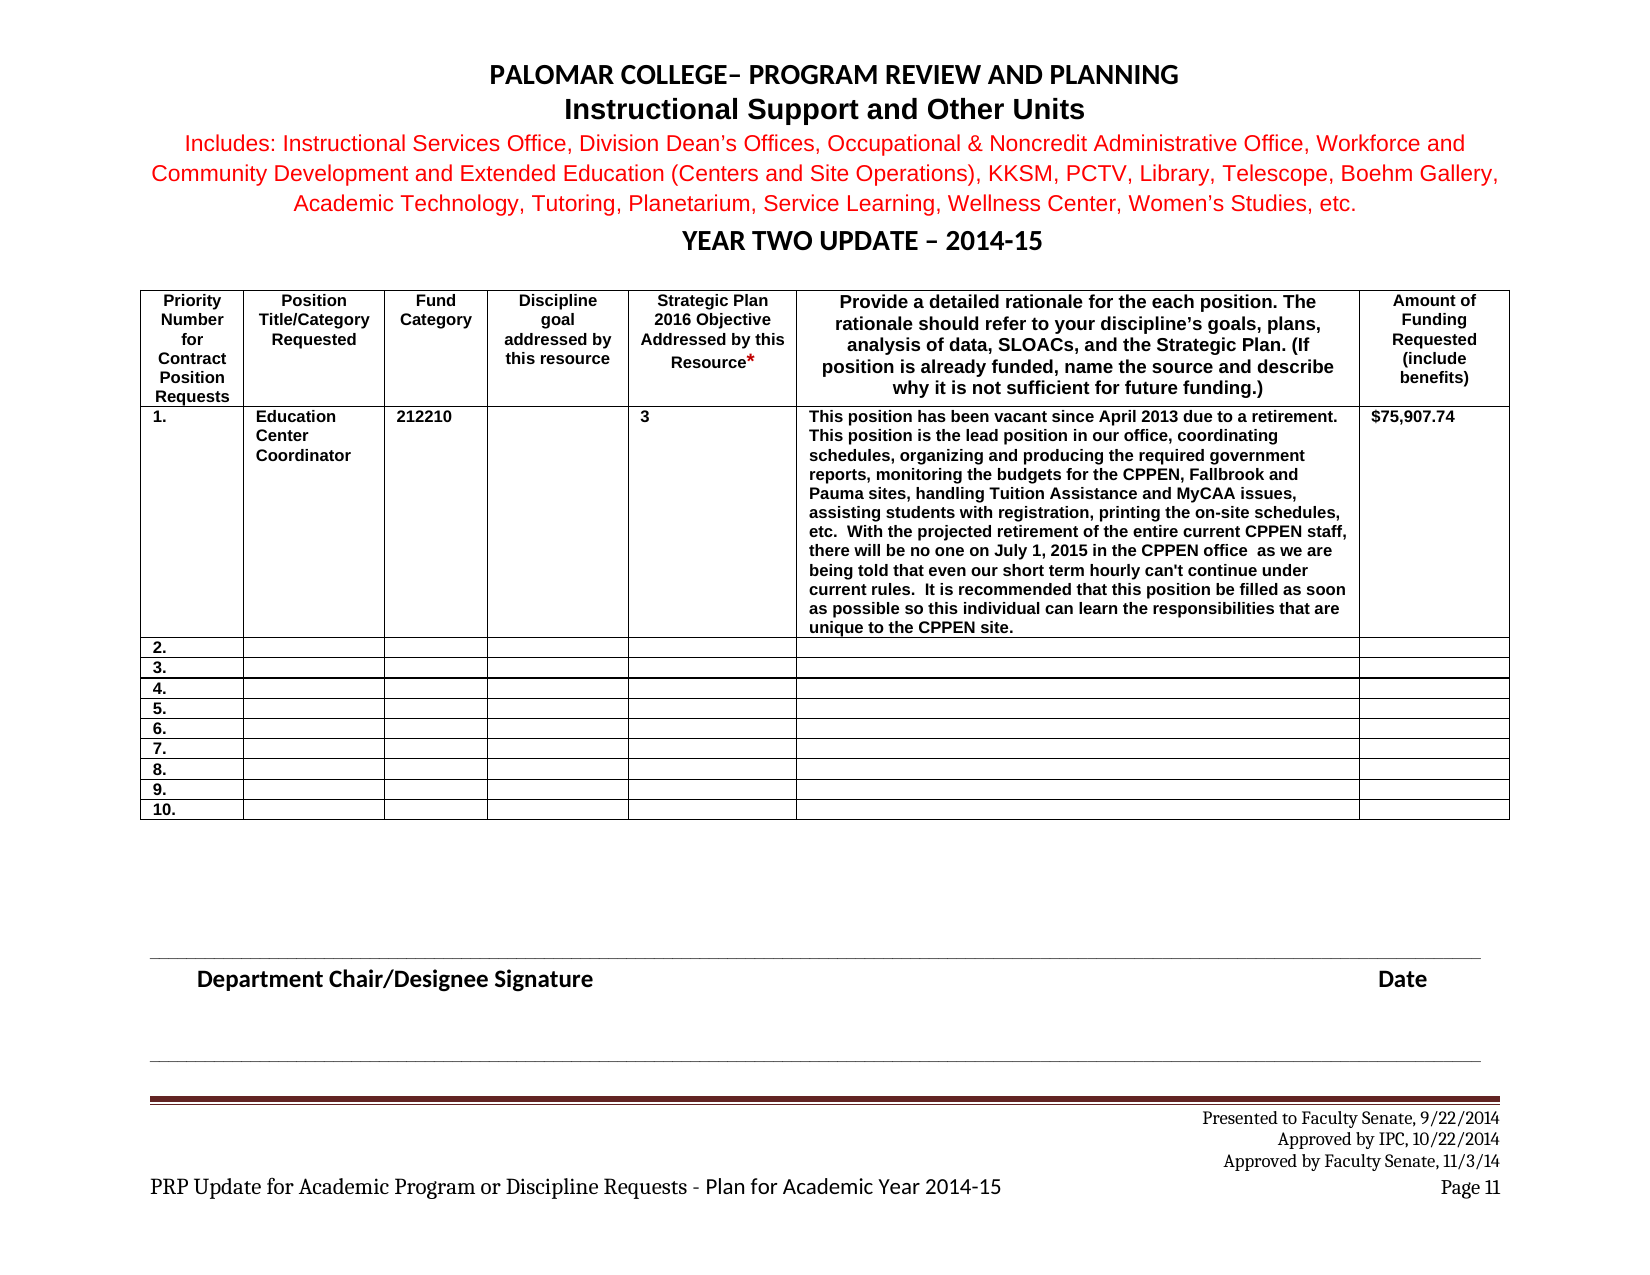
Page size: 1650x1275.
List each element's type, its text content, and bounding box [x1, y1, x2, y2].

table_cell [488, 739, 628, 758]
table_cell 8. [141, 759, 243, 778]
table_cell [488, 638, 628, 657]
table_header Strategic Plan 2016 Objective Addressed by this Resource* [629, 291, 796, 406]
table_cell [244, 638, 384, 657]
table_cell [797, 739, 1359, 758]
table_cell [488, 780, 628, 799]
table_cell [629, 658, 796, 677]
table_cell [385, 780, 487, 799]
table_cell [1360, 759, 1509, 778]
table_cell [244, 719, 384, 738]
table_cell [797, 719, 1359, 738]
table_cell [1360, 800, 1509, 819]
table_cell [488, 699, 628, 718]
table_cell [1360, 638, 1509, 657]
table_cell [1360, 658, 1509, 677]
table_cell [385, 699, 487, 718]
table_cell [629, 719, 796, 738]
table_cell [1360, 699, 1509, 718]
table_cell 9. [141, 780, 243, 799]
table_cell [244, 658, 384, 677]
table_cell [1360, 679, 1509, 698]
table_header Amount of Funding Requested (include benefits) [1360, 291, 1509, 406]
table_cell [244, 780, 384, 799]
table_cell 3 [629, 407, 796, 637]
table_cell 2. [141, 638, 243, 657]
table_header Fund Category [385, 291, 487, 406]
table_cell [385, 638, 487, 657]
table_cell [629, 800, 796, 819]
table_cell Education Center Coordinator [244, 407, 384, 637]
table_header Discipline goal addressed by this resource [488, 291, 628, 406]
table_cell [244, 759, 384, 778]
table_cell [385, 679, 487, 698]
table_cell [488, 407, 628, 637]
table_cell [488, 800, 628, 819]
table_cell [385, 658, 487, 677]
table_cell [1360, 719, 1509, 738]
table_header Position Title/Category Requested [244, 291, 384, 406]
table_cell [797, 800, 1359, 819]
table_cell [629, 739, 796, 758]
table_cell [797, 780, 1359, 799]
table_header Provide a detailed rationale for the each position. The rationale should refer to your discipline’s goals, plans, analysis of data, SLOACs, and the Strategic Plan. (If position is already funded, name the source and describe why it is not sufficient for future funding.) [797, 291, 1359, 406]
table_header Priority Number for Contract Position Requests [141, 291, 243, 406]
table_cell 7. [141, 739, 243, 758]
table_cell 5. [141, 699, 243, 718]
table_cell [244, 739, 384, 758]
table_cell [244, 679, 384, 698]
table_cell 4. [141, 679, 243, 698]
table_cell [629, 699, 796, 718]
table_cell [385, 739, 487, 758]
table_cell [244, 699, 384, 718]
table_cell 10. [141, 800, 243, 819]
table_cell [629, 679, 796, 698]
table_cell [488, 679, 628, 698]
table_cell [244, 800, 384, 819]
table_cell [385, 759, 487, 778]
table_cell [797, 638, 1359, 657]
table_cell [1360, 739, 1509, 758]
table_cell [797, 658, 1359, 677]
table_cell This position has been vacant since April 2013 due to a retirement. This position is the lead position in our office, coordinating schedules, organizing and producing the required government reports, monitoring the budgets for the CPPEN, Fallbrook and Pauma sites, handling Tuition Assistance and MyCAA issues, assisting students with registration, printing the on-site schedules, etc. With the projected retirement of the entire current CPPEN staff, there will be no one on July 1, 2015 in the CPPEN office as we are being told that even our short term hourly can't continue under current rules. It is recommended that this position be filled as soon as possible so this individual can learn the responsibilities that are unique to the CPPEN site. [797, 407, 1359, 637]
table_cell 6. [141, 719, 243, 738]
table_cell [629, 638, 796, 657]
table_cell [488, 658, 628, 677]
table_cell 3. [141, 658, 243, 677]
table_cell [797, 679, 1359, 698]
table_cell [629, 759, 796, 778]
table_cell [629, 780, 796, 799]
table_cell 1. [141, 407, 243, 637]
table_cell [1360, 780, 1509, 799]
table_cell $75,907.74 [1360, 407, 1509, 637]
text Department Chair/Designee Signature Date [150, 963, 1500, 993]
table_cell [385, 800, 487, 819]
table_cell [488, 759, 628, 778]
table_cell [488, 719, 628, 738]
table_cell 212210 [385, 407, 487, 637]
table_cell [797, 699, 1359, 718]
table_cell [797, 759, 1359, 778]
table_cell [385, 719, 487, 738]
